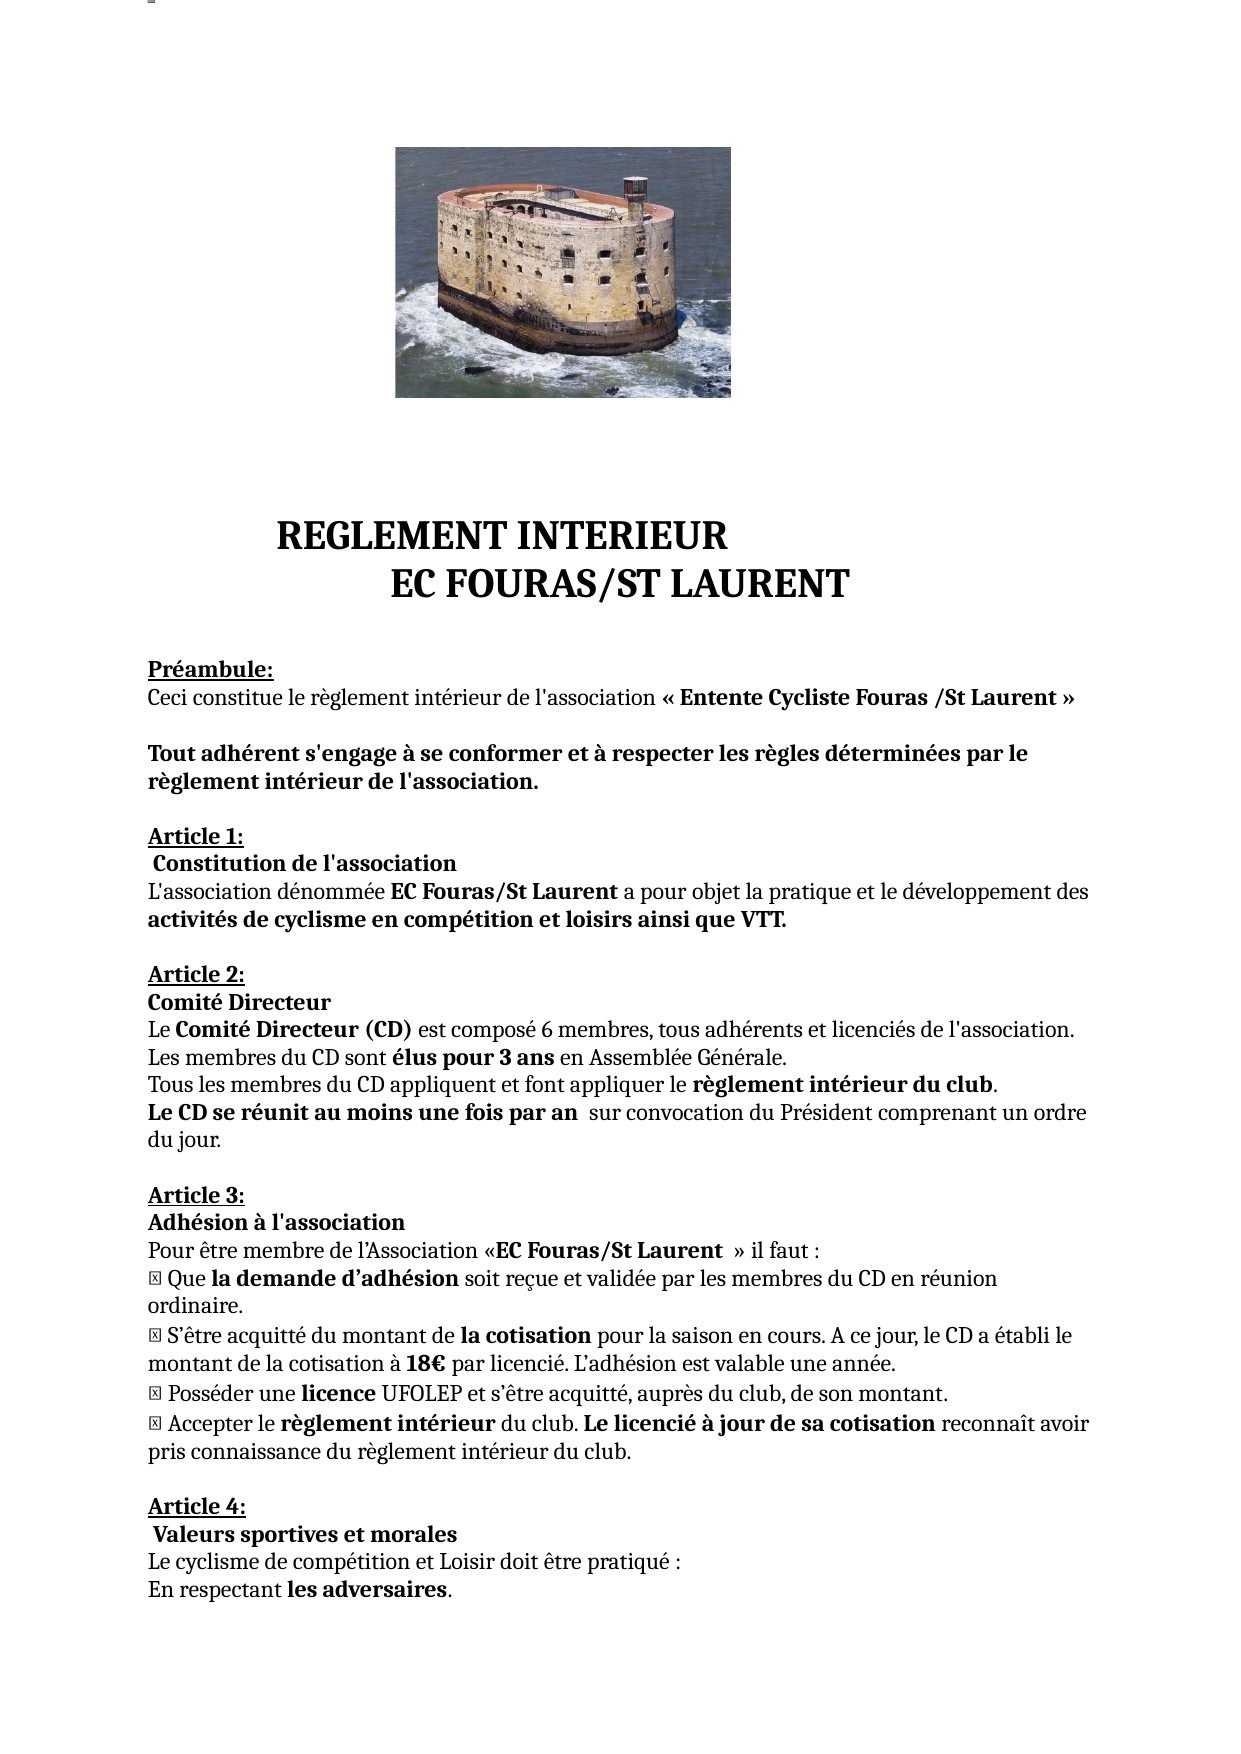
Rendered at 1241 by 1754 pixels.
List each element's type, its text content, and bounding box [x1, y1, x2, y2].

text EC FOURAS/ST LAURENT [148, 560, 1093, 608]
text Préambule: [148, 656, 1093, 683]
text Le Comité Directeur (CD) est composé 6 membres, tous adhérents et licenciés de l'association. [148, 1016, 1093, 1043]
text  Accepter le règlement intérieur du club. Le licencié à jour de sa cotisation reconnaît avoir pris connaissance du règlement intérieur du club. [148, 1410, 1093, 1465]
text  Que la demande d’adhésion soit reçue et validée par les membres du CD en réunion ordinaire. [148, 1264, 1093, 1319]
text En respectant les adversaires. [148, 1576, 1093, 1603]
text Valeurs sportives et morales [148, 1521, 1093, 1548]
text Les membres du CD sont élus pour 3 ans en Assemblée Générale. [148, 1043, 1093, 1071]
text Le cyclisme de compétition et Loisir doit être pratiqué : [148, 1548, 1093, 1576]
text Article 3: [148, 1182, 1093, 1209]
text Tout adhérent s'engage à se conformer et à respecter les règles déterminées par le règlement intérieur de l'association. [148, 740, 1093, 795]
text REGLEMENT INTERIEUR [148, 512, 1093, 560]
text Tous les membres du CD appliquent et font appliquer le règlement intérieur du club. [148, 1071, 1093, 1099]
text Ceci constitue le règlement intérieur de l'association « Entente Cycliste Fouras /St Laurent » [148, 683, 1093, 711]
text Article 2: [148, 961, 1093, 988]
text Le CD se réunit au moins une fois par an sur convocation du Président comprenant un ordre du jour. [148, 1099, 1093, 1154]
text Pour être membre de l’Association «EC Fouras/St Laurent » il faut : [148, 1237, 1093, 1264]
text  Posséder une licence UFOLEP et s’être acquitté, auprès du club, de son montant. [148, 1380, 1093, 1408]
picture [395, 147, 731, 398]
text L'association dénommée EC Fouras/St Laurent a pour objet la pratique et le développement des activités de cyclisme en compétition et loisirs ainsi que VTT. [148, 878, 1093, 933]
text Comité Directeur [148, 988, 1093, 1016]
text  S’être acquitté du montant de la cotisation pour la saison en cours. A ce jour, le CD a établi le montant de la cotisation à 18€ par licencié. L’adhésion est valable une année. [148, 1322, 1093, 1377]
text Adhésion à l'association [148, 1209, 1093, 1237]
text Article 4: [148, 1493, 1093, 1521]
text Article 1: [148, 823, 1093, 850]
text Constitution de l'association [148, 850, 1093, 878]
